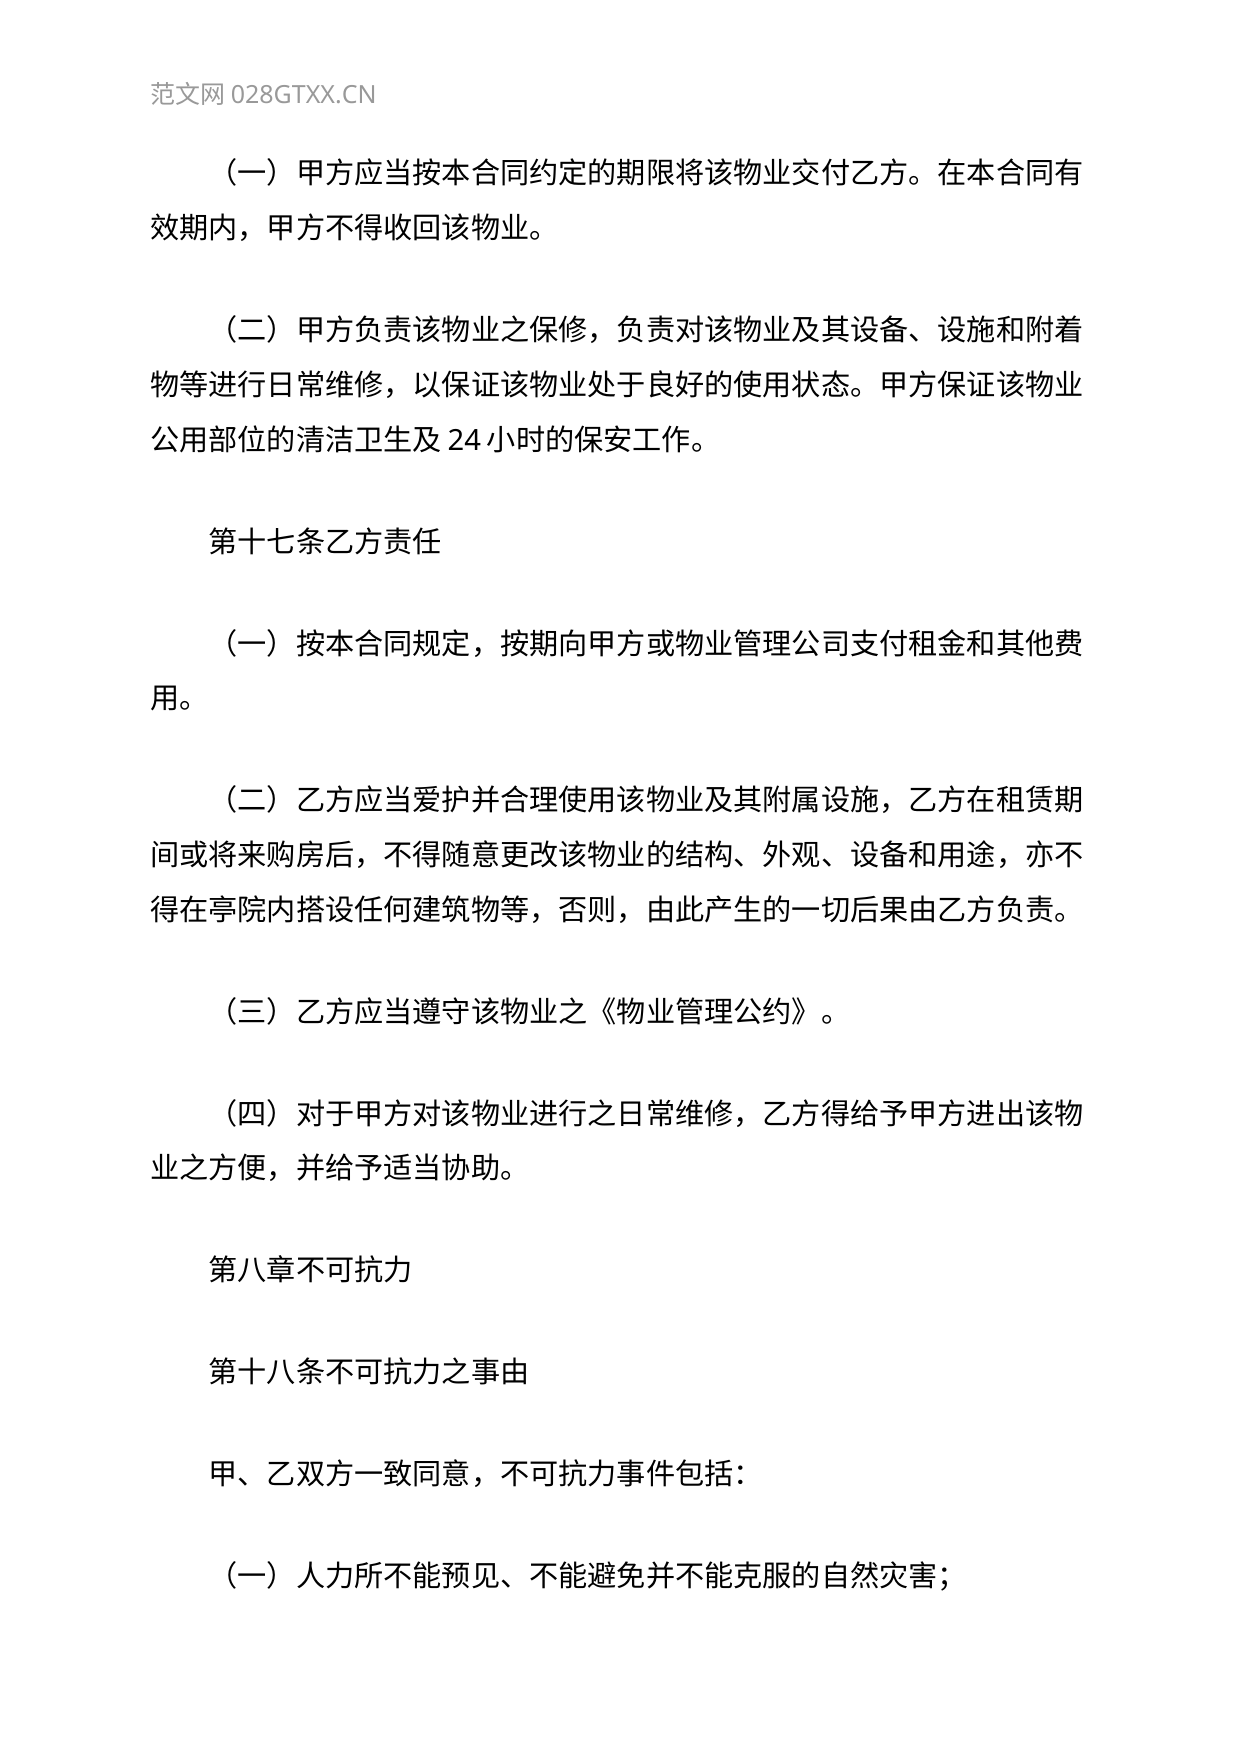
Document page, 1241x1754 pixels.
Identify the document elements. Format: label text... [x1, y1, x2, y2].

text 第十七条乙方责任 [150, 518, 1090, 561]
text 第八章不可抗力 [150, 1247, 1090, 1289]
text （一）甲方应当按本合同约定的期限将该物业交付乙方。在本合同有效期内，甲方不得收回该物业。 [150, 150, 1090, 247]
text （一）按本合同规定，按期向甲方或物业管理公司支付租金和其他费用。 [150, 620, 1090, 717]
text （三）乙方应当遵守该物业之《物业管理公约》。 [150, 988, 1090, 1031]
text （一）人力所不能预见、不能避免并不能克服的自然灾害； [150, 1552, 1090, 1594]
text 甲、乙双方一致同意，不可抗力事件包括： [150, 1450, 1090, 1493]
text 第十八条不可抗力之事由 [150, 1349, 1090, 1391]
text （二）乙方应当爱护并合理使用该物业及其附属设施，乙方在租赁期间或将来购房后，不得随意更改该物业的结构、外观、设备和用途，亦不得在亭院内搭设任何建筑物等，否则，由此产生的一切后果由乙方负责。 [150, 777, 1090, 929]
text （四）对于甲方对该物业进行之日常维修，乙方得给予甲方进出该物业之方便，并给予适当协助。 [150, 1090, 1090, 1187]
text （二）甲方负责该物业之保修，负责对该物业及其设备、设施和附着物等进行日常维修，以保证该物业处于良好的使用状态。甲方保证该物业公用部位的清洁卫生及24小时的保安工作。 [150, 307, 1090, 459]
